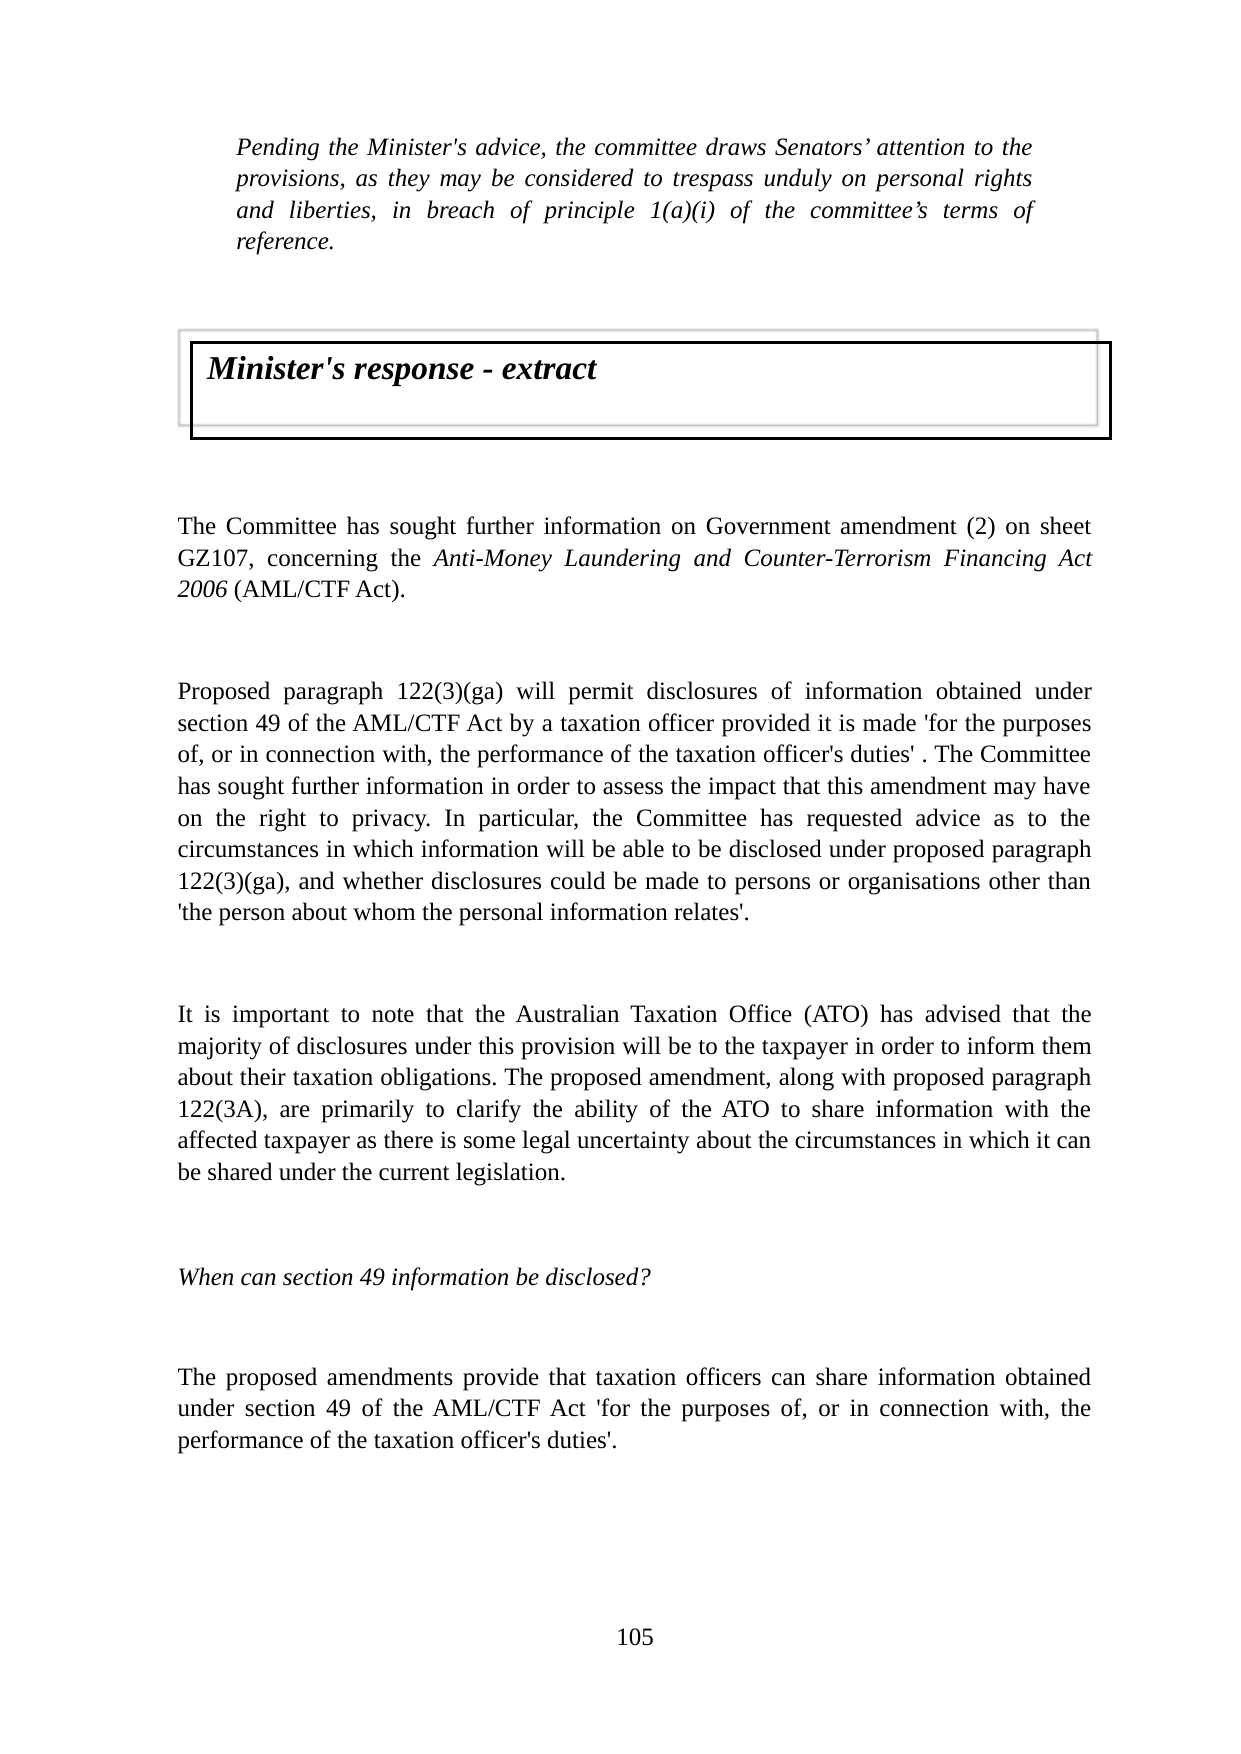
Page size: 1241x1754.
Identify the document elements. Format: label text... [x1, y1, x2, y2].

text Pending the Minister's advice, the committee draws Senators’ attention to the provisions, as they may be considered to trespass unduly on personal rights and liberties, in breach of principle 1(a)(i) of the committee’s terms of reference. [236, 132, 1033, 255]
text When can section 49 information be disclosed? [177, 1262, 1092, 1291]
text The proposed amendments provide that taxation officers can share information obtained under section 49 of the AML/CTF Act 'for the purposes of, or in connection with, the performance of the taxation officer's duties'. [177, 1362, 1092, 1453]
text It is important to note that the Australian Taxation Office (ATO) has advised that the majority of disclosures under this provision will be to the taxpayer in order to inform them about their taxation obligations. The proposed amendment, along with proposed paragraph 122(3A), are primarily to clarify the ability of the ATO to share information with the affected taxpayer as there is some legal uncertainty about the circumstances in which it can be shared under the current legislation. [177, 999, 1092, 1186]
text The Committee has sought further information on Government amendment (2) on sheet GZ107, concerning the Anti-Money Laundering and Counter-Terrorism Financing Act 2006 (AML/CTF Act). [177, 511, 1092, 603]
text Proposed paragraph 122(3)(ga) will permit disclosures of information obtained under section 49 of the AML/CTF Act by a taxation officer provided it is made 'for the purposes of, or in connection with, the performance of the taxation officer's duties' . The Committee has sought further information in order to assess the impact that this amendment may have on the right to privacy. In particular, the Committee has requested advice as to the circumstances in which information will be able to be disclosed under proposed paragraph 122(3)(ga), and whether disclosures could be made to persons or organisations other than 'the person about whom the personal information relates'. [177, 676, 1092, 926]
